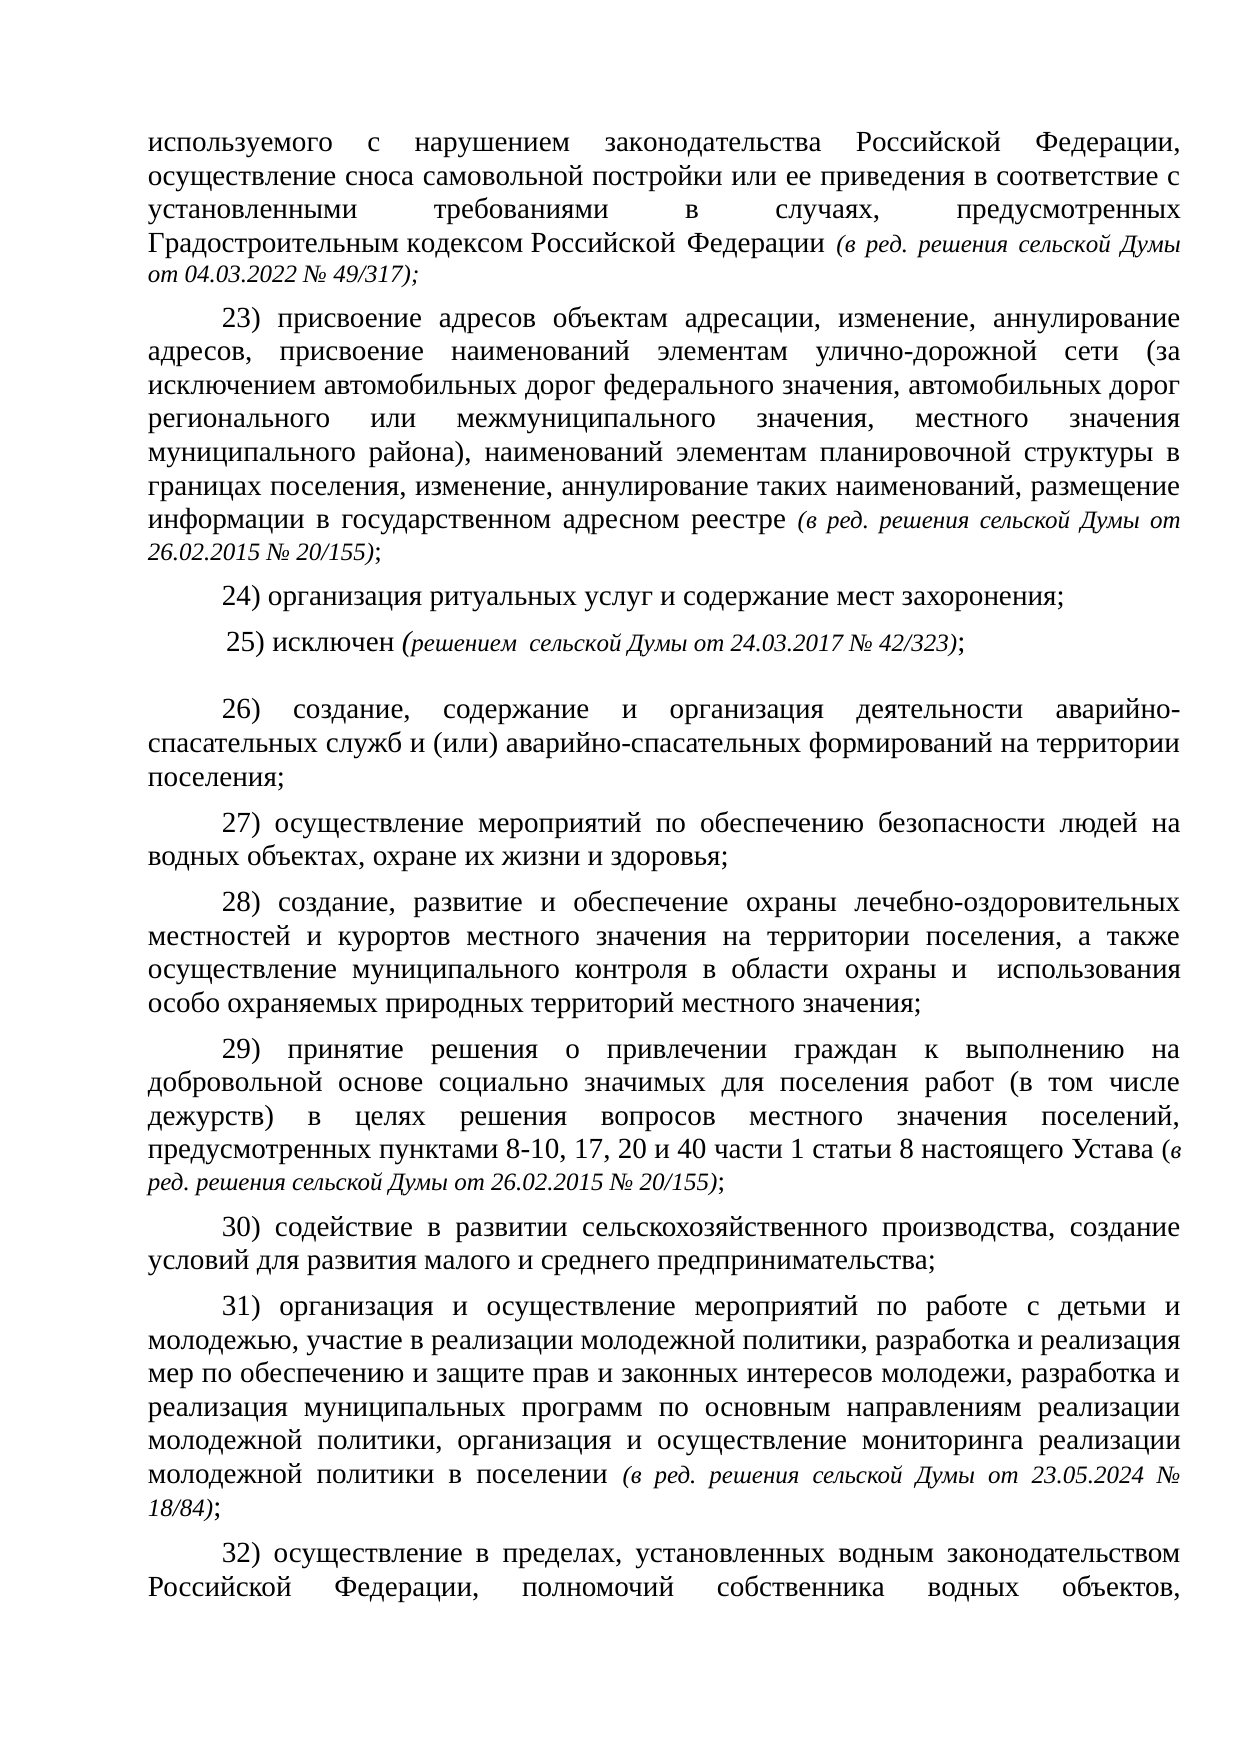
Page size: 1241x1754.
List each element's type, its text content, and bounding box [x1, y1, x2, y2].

text 23) присвоение адресов объектам адресации, изменение, аннулирование адресов, присвоение наименований элементам улично-дорожной сети (за исключением автомобильных дорог федерального значения, автомобильных дорог регионального или межмуниципального значения, местного значения муниципального района), наименований элементам планировочной структуры в границах поселения, изменение, аннулирование таких наименований, размещение информации в государственном адресном реестре (в ред. решения сельской Думы от 26.02.2015 № 20/155); [148, 300, 1181, 566]
text 24) организация ритуальных услуг и содержание мест захоронения; [148, 578, 1181, 612]
text 30) содействие в развитии сельскохозяйственного производства, создание условий для развития малого и среднего предпринимательства; [148, 1209, 1181, 1276]
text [148, 1536, 1181, 1603]
text 29) принятие решения о привлечении граждан к выполнению на добровольной основе социально значимых для поселения работ (в том числе дежурств) в целях решения вопросов местного значения поселений, предусмотренных пунктами 8-10, 17, 20 и 40 части 1 статьи 8 настоящего Устава (в ред. решения сельской Думы от 26.02.2015 № 20/155); [148, 1031, 1181, 1196]
text 31) организация и осуществление мероприятий по работе с детьми и молодежью, участие в реализации молодежной политики, разработка и реализация мер по обеспечению и защите прав и законных интересов молодежи, разработка и реализация муниципальных программ по основным направлениям реализации молодежной политики, организация и осуществление мониторинга реализации молодежной политики в поселении (в ред. решения сельской Думы от 23.05.2024 № 18/84); [148, 1288, 1181, 1523]
text 28) создание, развитие и обеспечение охраны лечебно-оздоровительных местностей и курортов местного значения на территории поселения, а также осуществление муниципального контроля в области охраны и использования особо охраняемых природных территорий местного значения; [148, 884, 1181, 1018]
text 27) осуществление мероприятий по обеспечению безопасности людей на водных объектах, охране их жизни и здоровья; [148, 805, 1181, 872]
text 25) исключен (решением сельской Думы от 24.03.2017 № 42/323); [148, 624, 1181, 658]
text 26) создание, содержание и организация деятельности аварийно-спасательных служб и (или) аварийно-спасательных формирований на территории поселения; [148, 692, 1181, 792]
